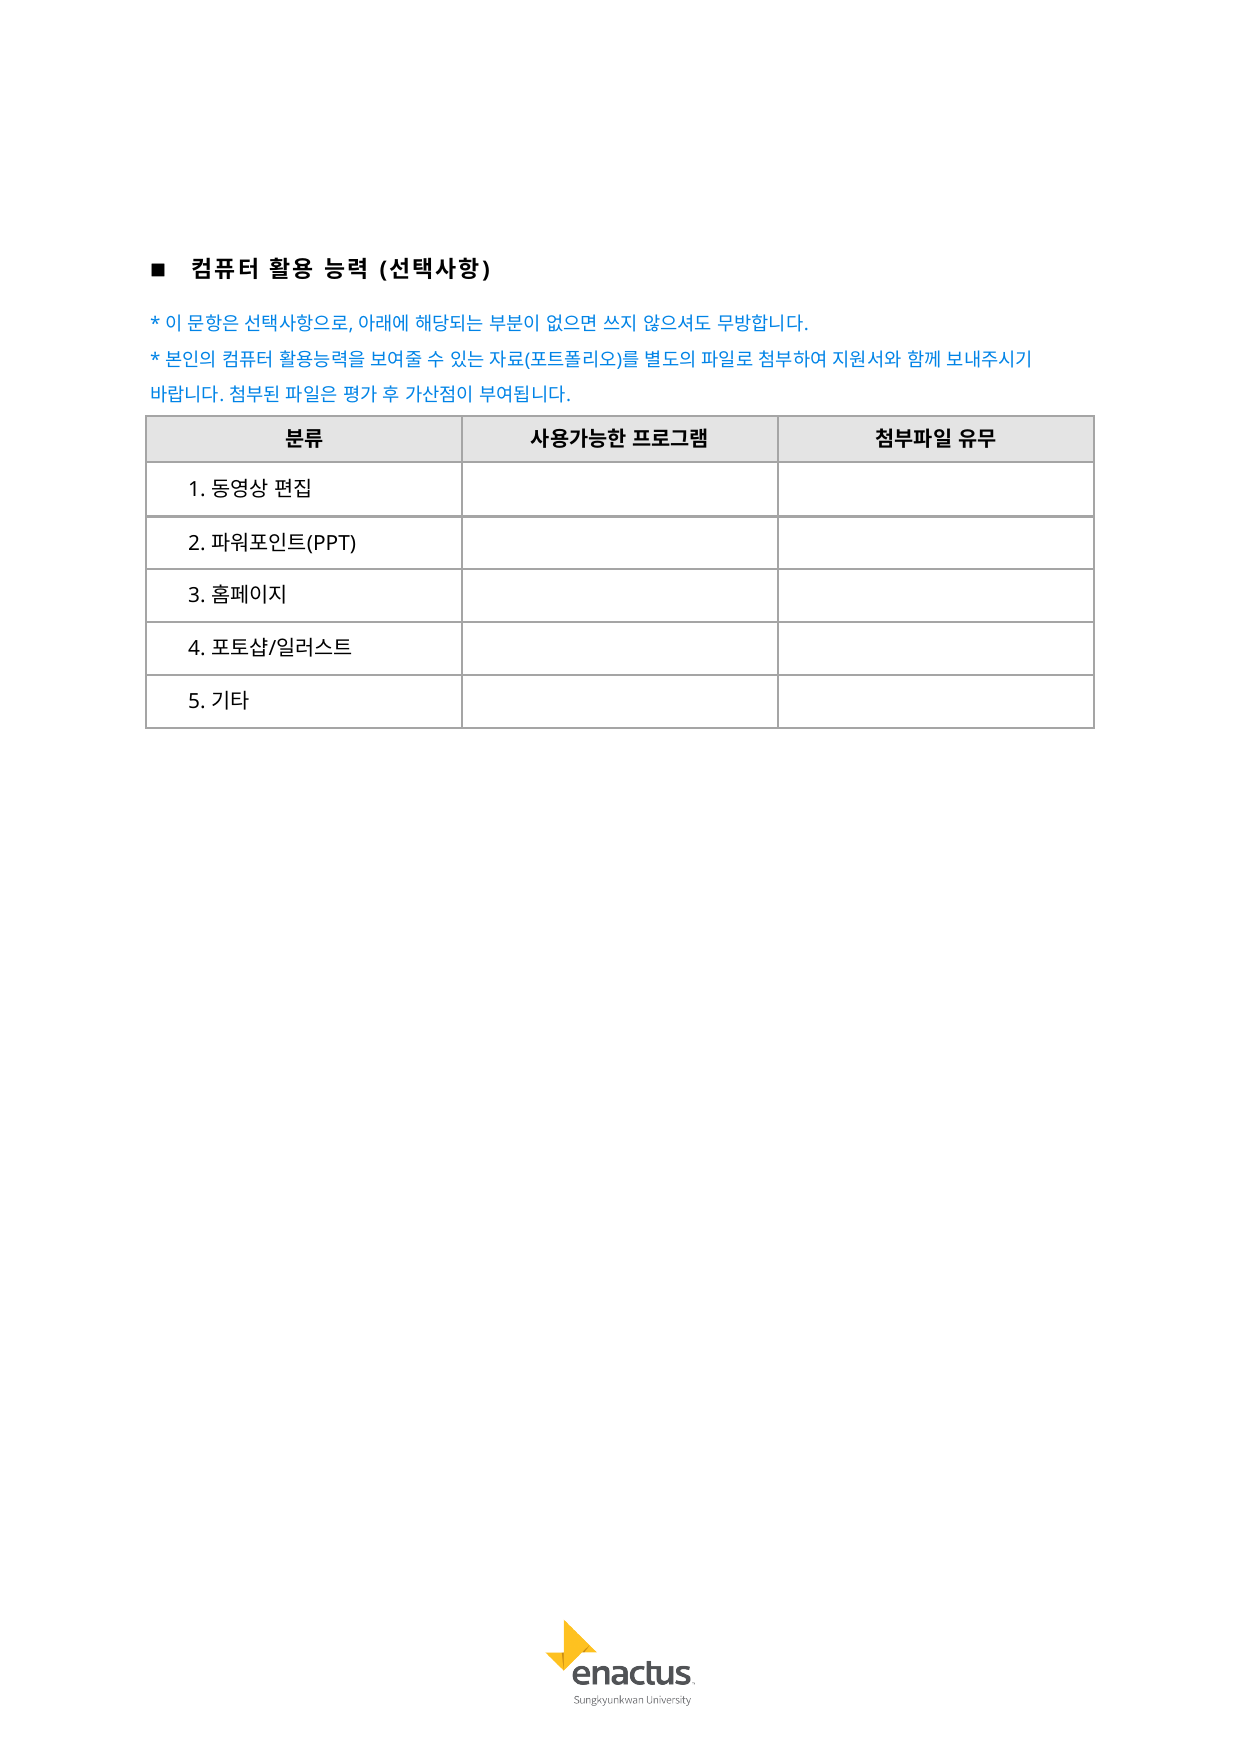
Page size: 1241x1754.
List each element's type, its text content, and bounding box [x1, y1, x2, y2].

table_cell [463, 518, 777, 568]
table_header 사용가능한 프로그램 [463, 417, 777, 461]
table_header 첨부파일 유무 [779, 417, 1093, 461]
table_cell 3. 홈페이지 [147, 570, 461, 621]
text * 본인의 컴퓨터 활용능력을 보여줄 수 있는 자료(포트폴리오)를 별도의 파일로 첨부하여 지원서와 함께 보내주시기 바랍니다. 첨부된 파일은 평가 후 가산점이 부여됩니다. [150, 344, 1090, 407]
table_cell 4. 포토샵/일러스트 [147, 623, 461, 674]
table_cell [463, 623, 777, 674]
picture [545, 1619, 695, 1706]
table_cell 2. 파워포인트(PPT) [147, 518, 461, 568]
table_header 분류 [147, 417, 461, 461]
table_cell [779, 570, 1093, 621]
table_cell [779, 623, 1093, 674]
table_cell [779, 463, 1093, 515]
table_cell [779, 676, 1093, 727]
text * 이 문항은 선택사항으로, 아래에 해당되는 부분이 없으면 쓰지 않으셔도 무방합니다. [150, 309, 1090, 336]
table_cell [779, 518, 1093, 568]
table_cell 1. 동영상 편집 [147, 463, 461, 515]
table_cell [463, 463, 777, 515]
table_cell 5. 기타 [147, 676, 461, 727]
table_cell [463, 570, 777, 621]
list 컴퓨터 활용 능력 (선택사항) [150, 251, 1090, 284]
table_cell [463, 676, 777, 727]
